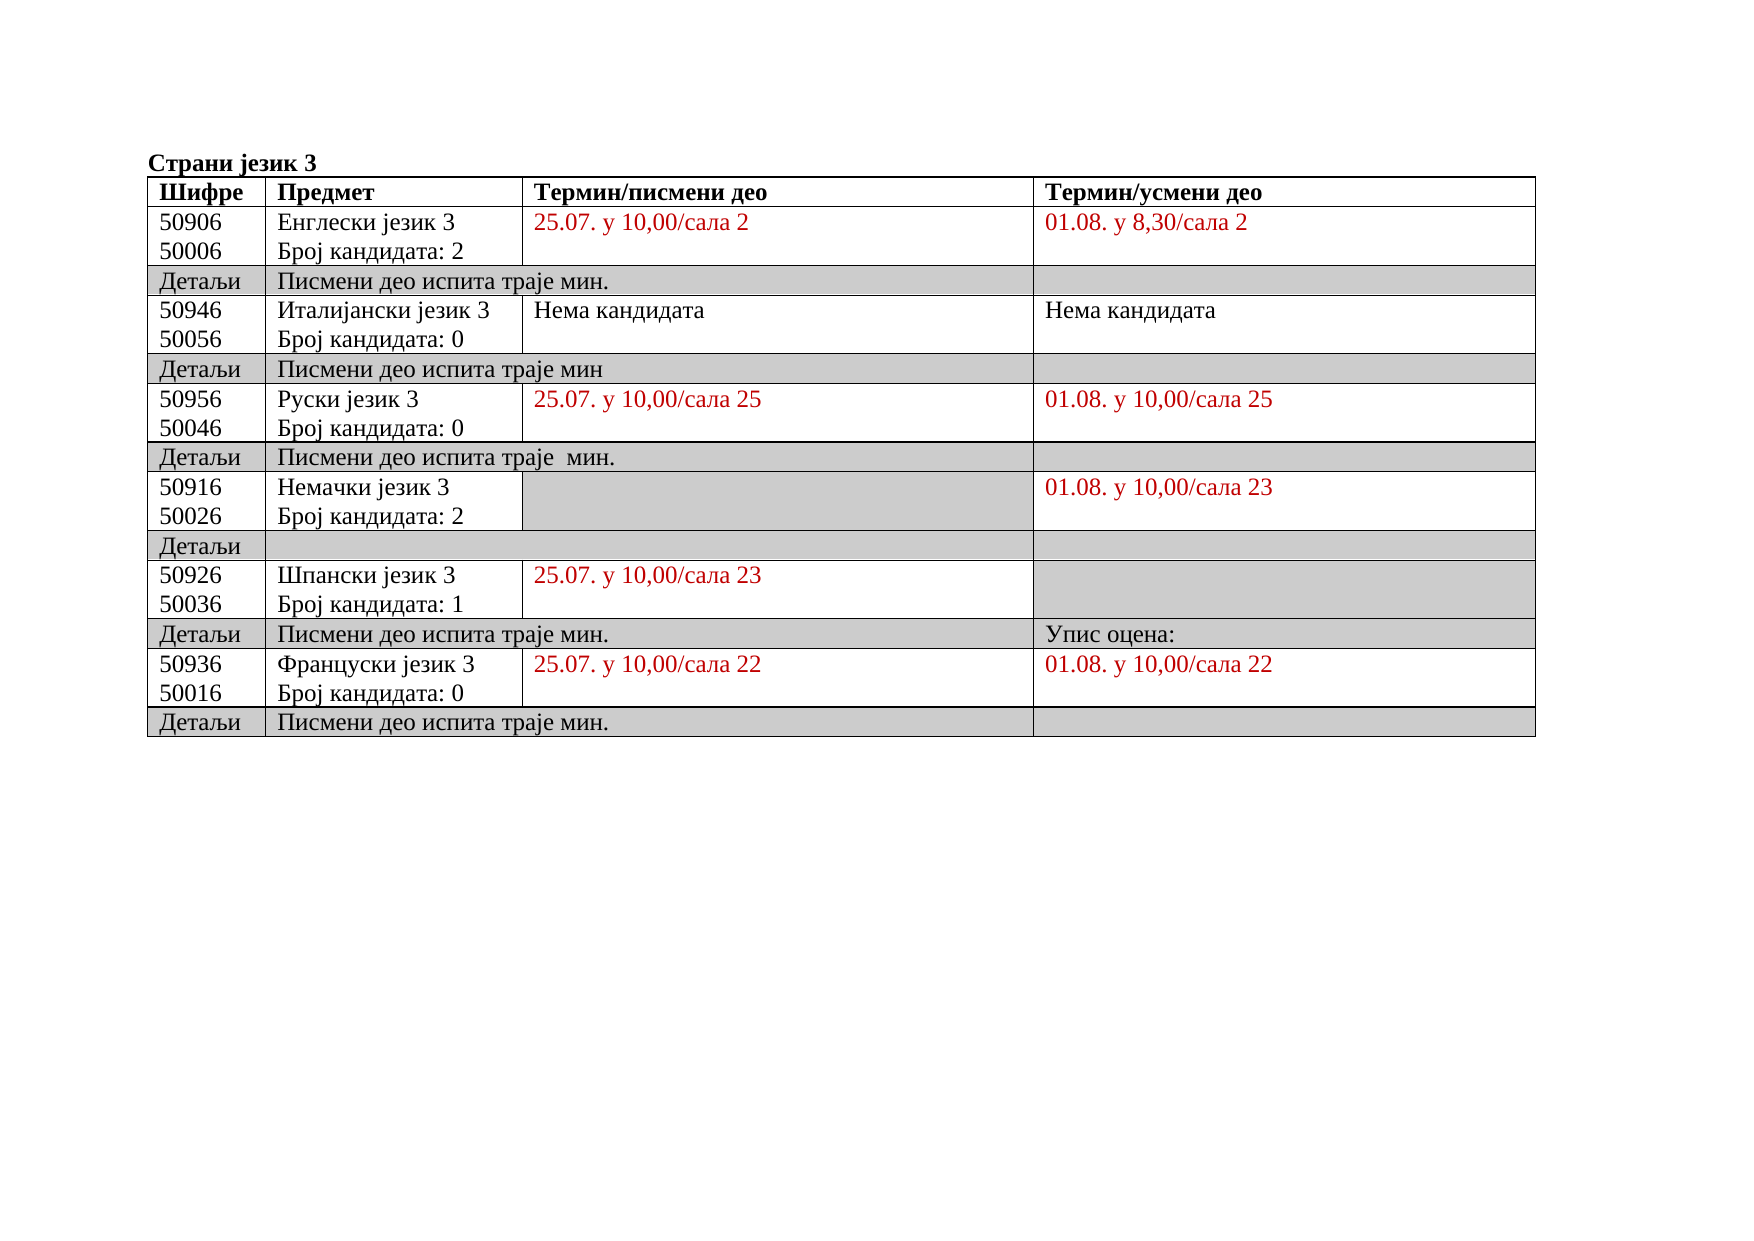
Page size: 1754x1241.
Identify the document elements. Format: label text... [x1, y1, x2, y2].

table_cell 25.07. у 10,00/сала 2 [523, 207, 1033, 265]
table_cell Детаљи [148, 443, 265, 471]
table_cell 01.08. у 10,00/сала 22 [1034, 649, 1535, 706]
table_cell [1034, 561, 1535, 618]
table_cell [1034, 266, 1535, 294]
table_cell [1034, 531, 1535, 559]
table_cell [266, 531, 1033, 559]
table_header Шифре [148, 178, 265, 206]
table_cell [1034, 443, 1535, 471]
table_cell 50956 50046 [148, 384, 265, 441]
table_cell 50936 50016 [148, 649, 265, 706]
table_cell Руски језик 3 Број кандидата: 0 [266, 384, 522, 441]
table_cell [523, 472, 1033, 530]
table_cell 25.07. у 10,00/сала 23 [523, 561, 1033, 618]
table_cell Нема кандидата [1034, 296, 1535, 353]
table_cell 25.07. у 10,00/сала 22 [523, 649, 1033, 706]
table_cell 50916 50026 [148, 472, 265, 530]
table_cell [1034, 708, 1535, 736]
table_cell Енглески језик 3 Број кандидата: 2 [266, 207, 522, 265]
table_cell Упис оцена: [1034, 619, 1535, 648]
table_cell Нема кандидата [523, 296, 1033, 353]
table_cell 01.08. у 10,00/сала 25 [1034, 384, 1535, 441]
table_cell Детаљи [148, 354, 265, 383]
table_cell 50926 50036 [148, 561, 265, 618]
table_header Предмет [266, 178, 522, 206]
table_cell 01.08. у 8,30/сала 2 [1034, 207, 1535, 265]
table_cell 25.07. у 10,00/сала 25 [523, 384, 1033, 441]
text Страни језик 3 [148, 148, 1606, 176]
table_cell 01.08. у 10,00/сала 23 [1034, 472, 1535, 530]
table_header Термин/усмени део [1034, 178, 1535, 206]
table_cell Писмени део испита траје мин. [266, 708, 1033, 736]
table_cell Писмени део испита траје мин. [266, 443, 1033, 471]
table_cell Писмени део испита траје мин. [266, 619, 1033, 648]
table_cell Француски језик 3 Број кандидата: 0 [266, 649, 522, 706]
table_cell Немачки језик 3 Број кандидата: 2 [266, 472, 522, 530]
table_cell Писмени део испита траје мин [266, 354, 1033, 383]
table_cell [1034, 354, 1535, 383]
table_cell Детаљи [148, 708, 265, 736]
table_cell Италијански језик 3 Број кандидата: 0 [266, 296, 522, 353]
table_cell Детаљи [148, 266, 265, 294]
table_cell Детаљи [148, 619, 265, 648]
table_cell Детаљи [148, 531, 265, 559]
table_cell Шпански језик 3 Број кандидата: 1 [266, 561, 522, 618]
table_cell 50946 50056 [148, 296, 265, 353]
table_cell 50906 50006 [148, 207, 265, 265]
table_header Термин/писмени део [523, 178, 1033, 206]
table_cell Писмени део испита траје мин. [266, 266, 1033, 294]
